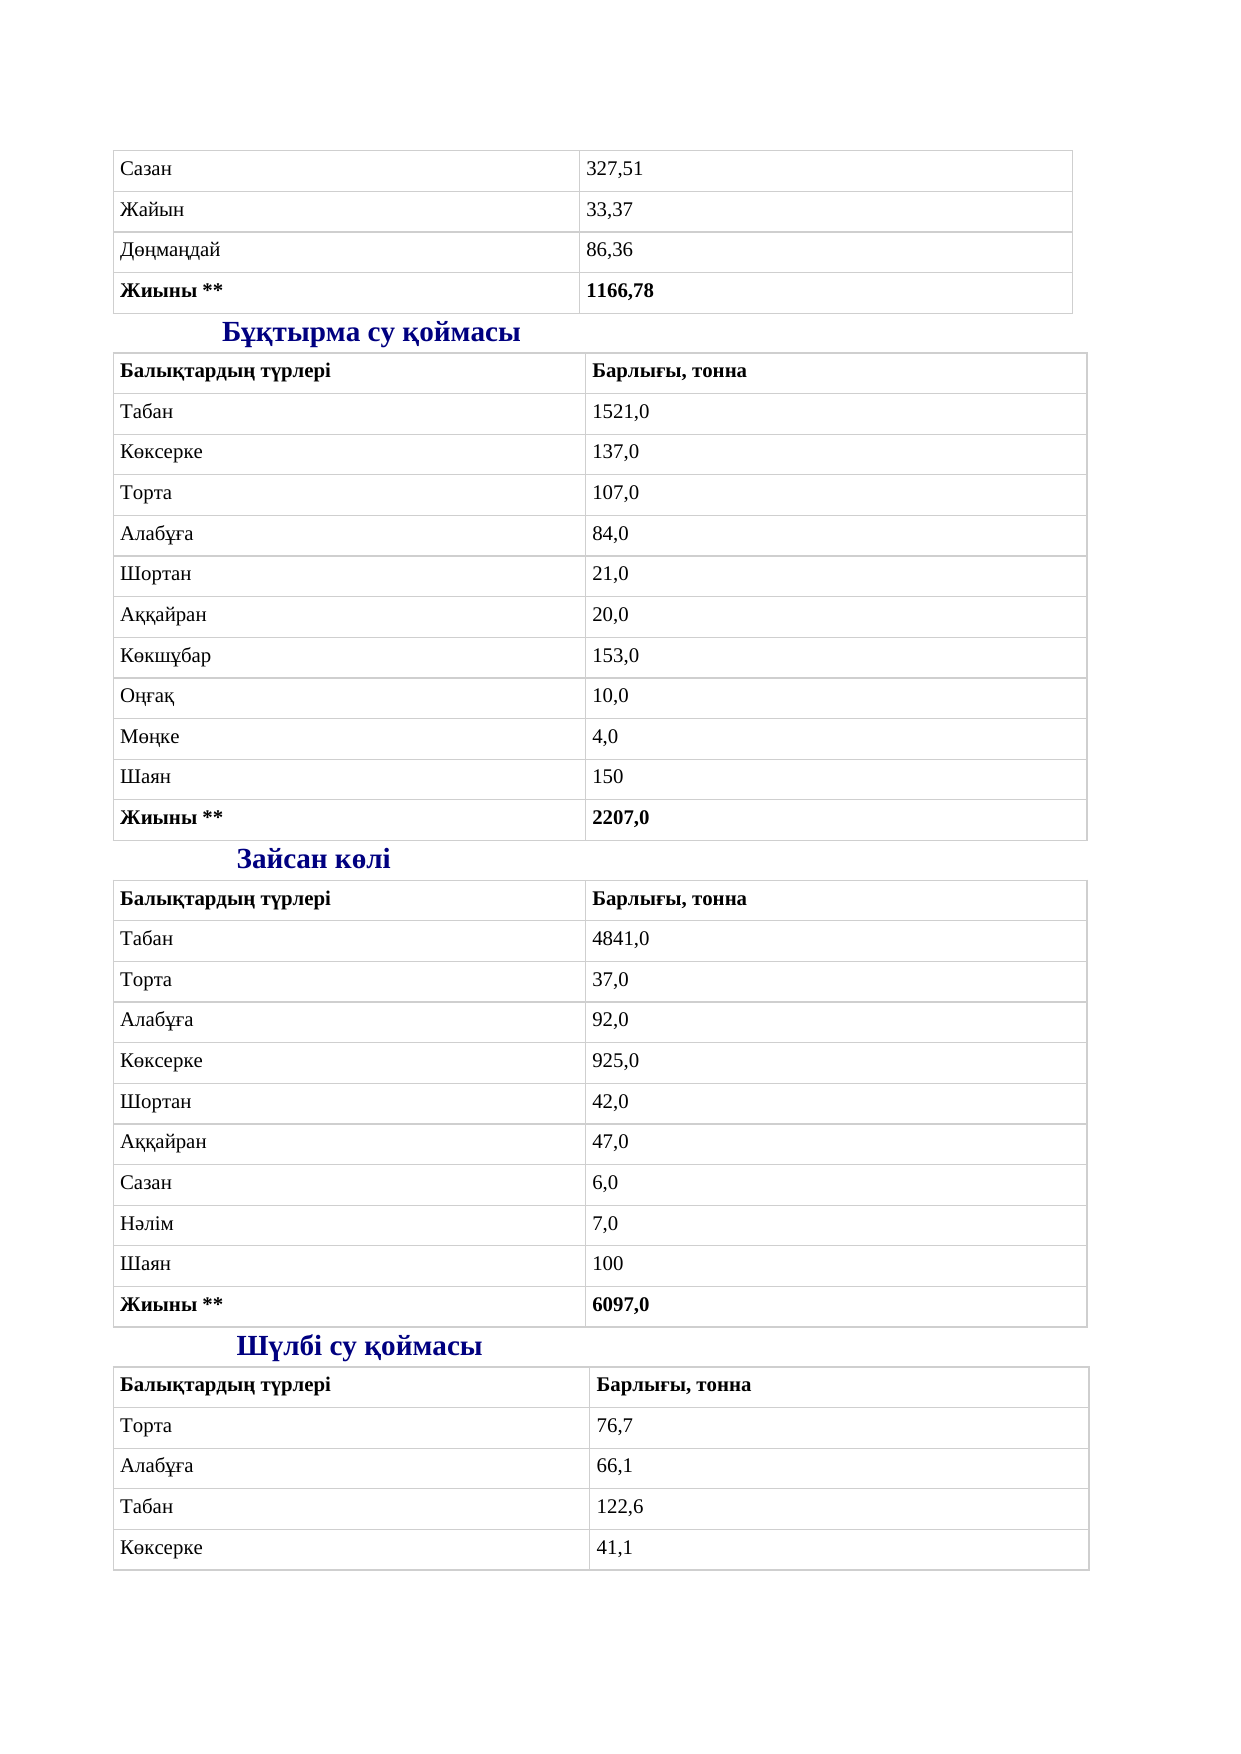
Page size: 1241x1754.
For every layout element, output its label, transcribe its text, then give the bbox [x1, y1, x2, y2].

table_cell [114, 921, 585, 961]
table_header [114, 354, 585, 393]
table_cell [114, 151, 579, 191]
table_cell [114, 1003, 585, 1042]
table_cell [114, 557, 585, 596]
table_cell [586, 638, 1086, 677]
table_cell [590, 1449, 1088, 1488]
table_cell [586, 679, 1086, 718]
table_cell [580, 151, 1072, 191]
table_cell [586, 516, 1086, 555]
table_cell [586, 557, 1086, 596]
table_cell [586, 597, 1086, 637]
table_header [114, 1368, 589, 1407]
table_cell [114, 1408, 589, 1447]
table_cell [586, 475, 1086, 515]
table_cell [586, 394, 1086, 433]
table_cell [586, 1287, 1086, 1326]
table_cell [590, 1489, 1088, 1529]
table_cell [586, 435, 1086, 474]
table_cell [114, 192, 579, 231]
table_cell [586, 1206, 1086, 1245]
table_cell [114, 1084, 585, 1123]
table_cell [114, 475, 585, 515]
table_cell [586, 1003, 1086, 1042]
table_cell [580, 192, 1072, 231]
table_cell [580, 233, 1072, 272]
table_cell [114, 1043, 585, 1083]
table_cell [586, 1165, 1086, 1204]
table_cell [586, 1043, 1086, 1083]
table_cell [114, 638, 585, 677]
text Зайсан көлі [112, 841, 1128, 874]
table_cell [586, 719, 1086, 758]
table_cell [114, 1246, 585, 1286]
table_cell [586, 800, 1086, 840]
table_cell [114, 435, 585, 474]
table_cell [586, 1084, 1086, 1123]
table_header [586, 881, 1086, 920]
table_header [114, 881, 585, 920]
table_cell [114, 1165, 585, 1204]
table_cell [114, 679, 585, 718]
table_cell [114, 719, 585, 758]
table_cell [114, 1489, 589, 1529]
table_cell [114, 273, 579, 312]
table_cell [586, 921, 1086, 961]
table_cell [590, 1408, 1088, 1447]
text Шүлбі су қоймасы [112, 1328, 1128, 1361]
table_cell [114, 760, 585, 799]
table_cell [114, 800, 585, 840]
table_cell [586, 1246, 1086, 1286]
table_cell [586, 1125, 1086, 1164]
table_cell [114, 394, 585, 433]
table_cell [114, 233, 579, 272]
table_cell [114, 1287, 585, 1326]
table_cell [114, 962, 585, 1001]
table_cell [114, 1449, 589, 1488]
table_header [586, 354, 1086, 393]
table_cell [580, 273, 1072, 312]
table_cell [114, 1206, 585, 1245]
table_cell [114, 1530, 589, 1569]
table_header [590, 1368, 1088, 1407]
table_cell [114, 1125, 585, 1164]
text Бұқтырма су қоймасы [112, 314, 1128, 347]
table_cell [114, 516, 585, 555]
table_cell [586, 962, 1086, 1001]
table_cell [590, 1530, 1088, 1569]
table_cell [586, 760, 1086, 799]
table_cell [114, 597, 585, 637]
